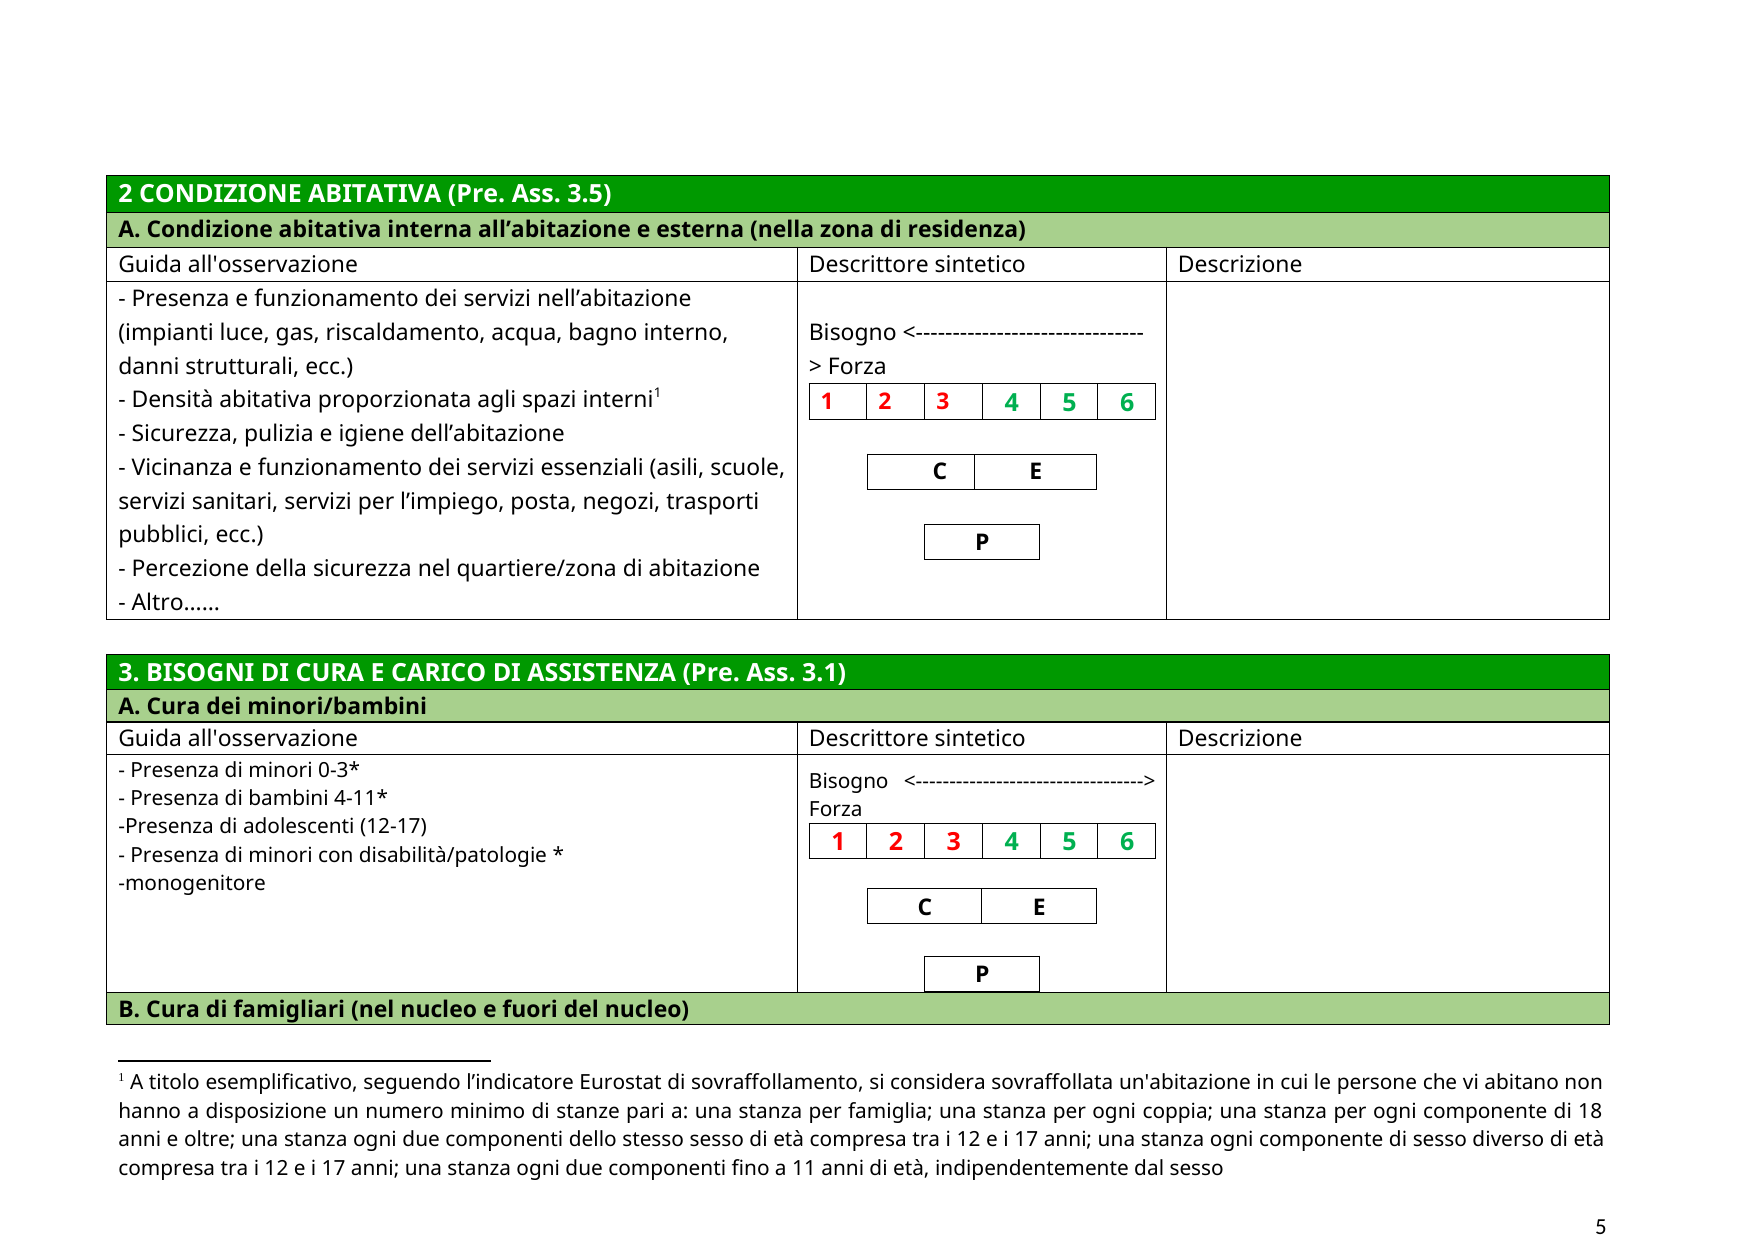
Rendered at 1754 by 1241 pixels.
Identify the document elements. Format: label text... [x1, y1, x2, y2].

table_cell Guida all'osservazione [107, 248, 797, 281]
table_cell Descrizione [1167, 723, 1609, 754]
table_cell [798, 755, 1166, 992]
table_cell Descrittore sintetico [798, 723, 1166, 754]
table_cell [1167, 282, 1609, 619]
table_cell Bisogno <-------------------------------> Forza [798, 282, 1166, 619]
table_cell Descrittore sintetico [798, 248, 1166, 281]
table_cell B. Cura di famigliari (nel nucleo e fuori del nucleo) [107, 993, 1609, 1024]
table_cell A. Cura dei minori/bambini [107, 690, 1609, 721]
table_cell [1167, 755, 1609, 992]
table_header 3. BISOGNI DI CURA E CARICO DI ASSISTENZA (Pre. Ass. 3.1) [107, 655, 1609, 689]
table_cell A. Condizione abitativa interna all’abitazione e esterna (nella zona di residenza) [107, 213, 1609, 247]
table_cell Descrizione [1167, 248, 1609, 281]
table_cell - Presenza e funzionamento dei servizi nell’abitazione (impianti luce, gas, riscaldamento, acqua, bagno interno, danni strutturali, ecc.) - Densità abitativa proporzionata agli spazi interni - Sicurezza, pulizia e igiene dell’abitazione - Vicinanza e funzionamento dei servizi essenziali (asili, scuole, servizi sanitari, servizi per l’impiego, posta, negozi, trasporti pubblici, ecc.) - Percezione della sicurezza nel quartiere/zona di abitazione - Altro…… [107, 282, 797, 619]
table_cell - Presenza di minori 0-3* - Presenza di bambini 4-11* -Presenza di adolescenti (12-17) - Presenza di minori con disabilità/patologie * -monogenitore [107, 755, 797, 992]
table_cell Guida all'osservazione [107, 723, 797, 754]
table_header 2 CONDIZIONE ABITATIVA (Pre. Ass. 3.5) [107, 176, 1609, 212]
